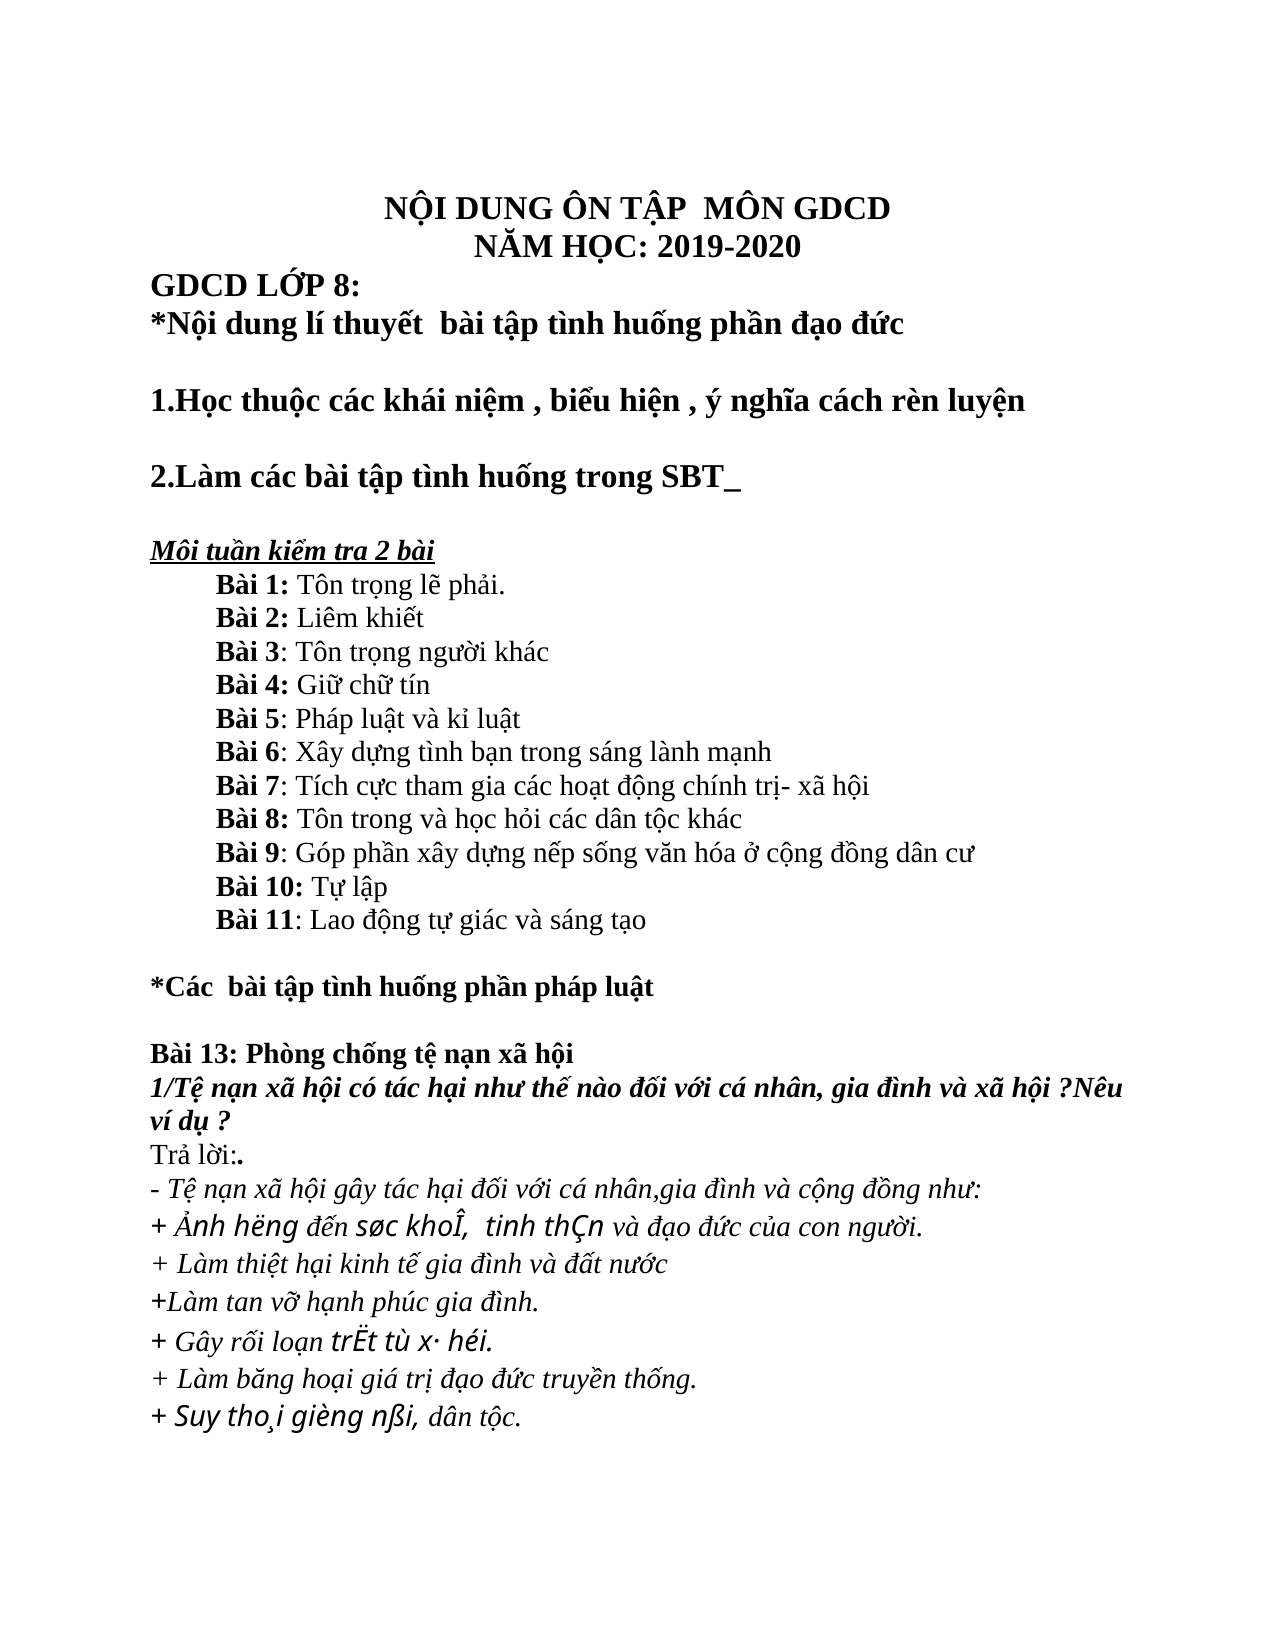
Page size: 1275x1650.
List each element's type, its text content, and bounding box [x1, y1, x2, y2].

text Môi tuần kiểm tra 2 bài [150, 533, 1125, 567]
text + Làm băng hoại giá trị đạo đức truyền thống. [150, 1361, 1125, 1394]
text Bài 11: Lao động tự giác và sáng tạo [150, 902, 1125, 936]
text Bài 8: Tôn trong và học hỏi các dân tộc khác [150, 802, 1125, 835]
text - Tệ nạn xã hội gây tác hại đối với cá nhân,gia đình và cộng đồng như: [150, 1171, 1125, 1205]
text + Làm thiệt hại kinh tế gia đình và đất nước [150, 1246, 1125, 1279]
text NỘI DUNG ÔN TẬP MÔN GDCD [150, 188, 1125, 227]
text Bài 9: Góp phần xây dựng nếp sống văn hóa ở cộng đồng dân cư [150, 835, 1125, 869]
text NĂM HỌC: 2019-2020 [150, 227, 1125, 265]
text Bài 2: Liêm khiết [150, 600, 1125, 634]
text Bài 5: Pháp luật và kỉ luật [150, 701, 1125, 734]
text + Gây rối loạn trËt tù x· héi. [150, 1320, 1125, 1360]
text 1/Tệ nạn xã hội có tác hại như thế nào đối với cá nhân, gia đình và xã hội ?Nêu ví dụ ? [150, 1070, 1125, 1137]
text Trả lời:. [150, 1137, 1125, 1171]
text +Làm tan vỡ hạnh phúc gia đình. [150, 1280, 1125, 1320]
text + Suy tho¸i gièng nßi, dân tộc. [150, 1395, 1125, 1435]
text 2.Làm các bài tập tình huống trong SBT_ [150, 457, 1125, 495]
text Bài 3: Tôn trọng người khác [150, 634, 1125, 667]
text Bài 10: Tự lập [150, 869, 1125, 902]
text Bài 4: Giữ chữ tín [150, 667, 1125, 701]
text GDCD LỚP 8: [150, 265, 1125, 303]
text + Ảnh h­ëng đến søc khoÎ, tinh thÇn và đạo đức của con người. [150, 1205, 1125, 1245]
text *Các bài tập tình huống phần pháp luật [150, 969, 1125, 1003]
text Bài 7: Tích cực tham gia các hoạt động chính trị- xã hội [150, 768, 1125, 802]
text *Nội dung lí thuyết bài tập tình huống phần đạo đức [150, 303, 1125, 342]
text Bài 13: Phòng chống tệ nạn xã hội [150, 1036, 1125, 1070]
text 1.Học thuộc các khái niệm , biểu hiện , ý nghĩa cách rèn luyện [150, 380, 1125, 418]
text Bài 6: Xây dựng tình bạn trong sáng lành mạnh [150, 734, 1125, 768]
text Bài 1: Tôn trọng lẽ phải. [150, 567, 1125, 600]
